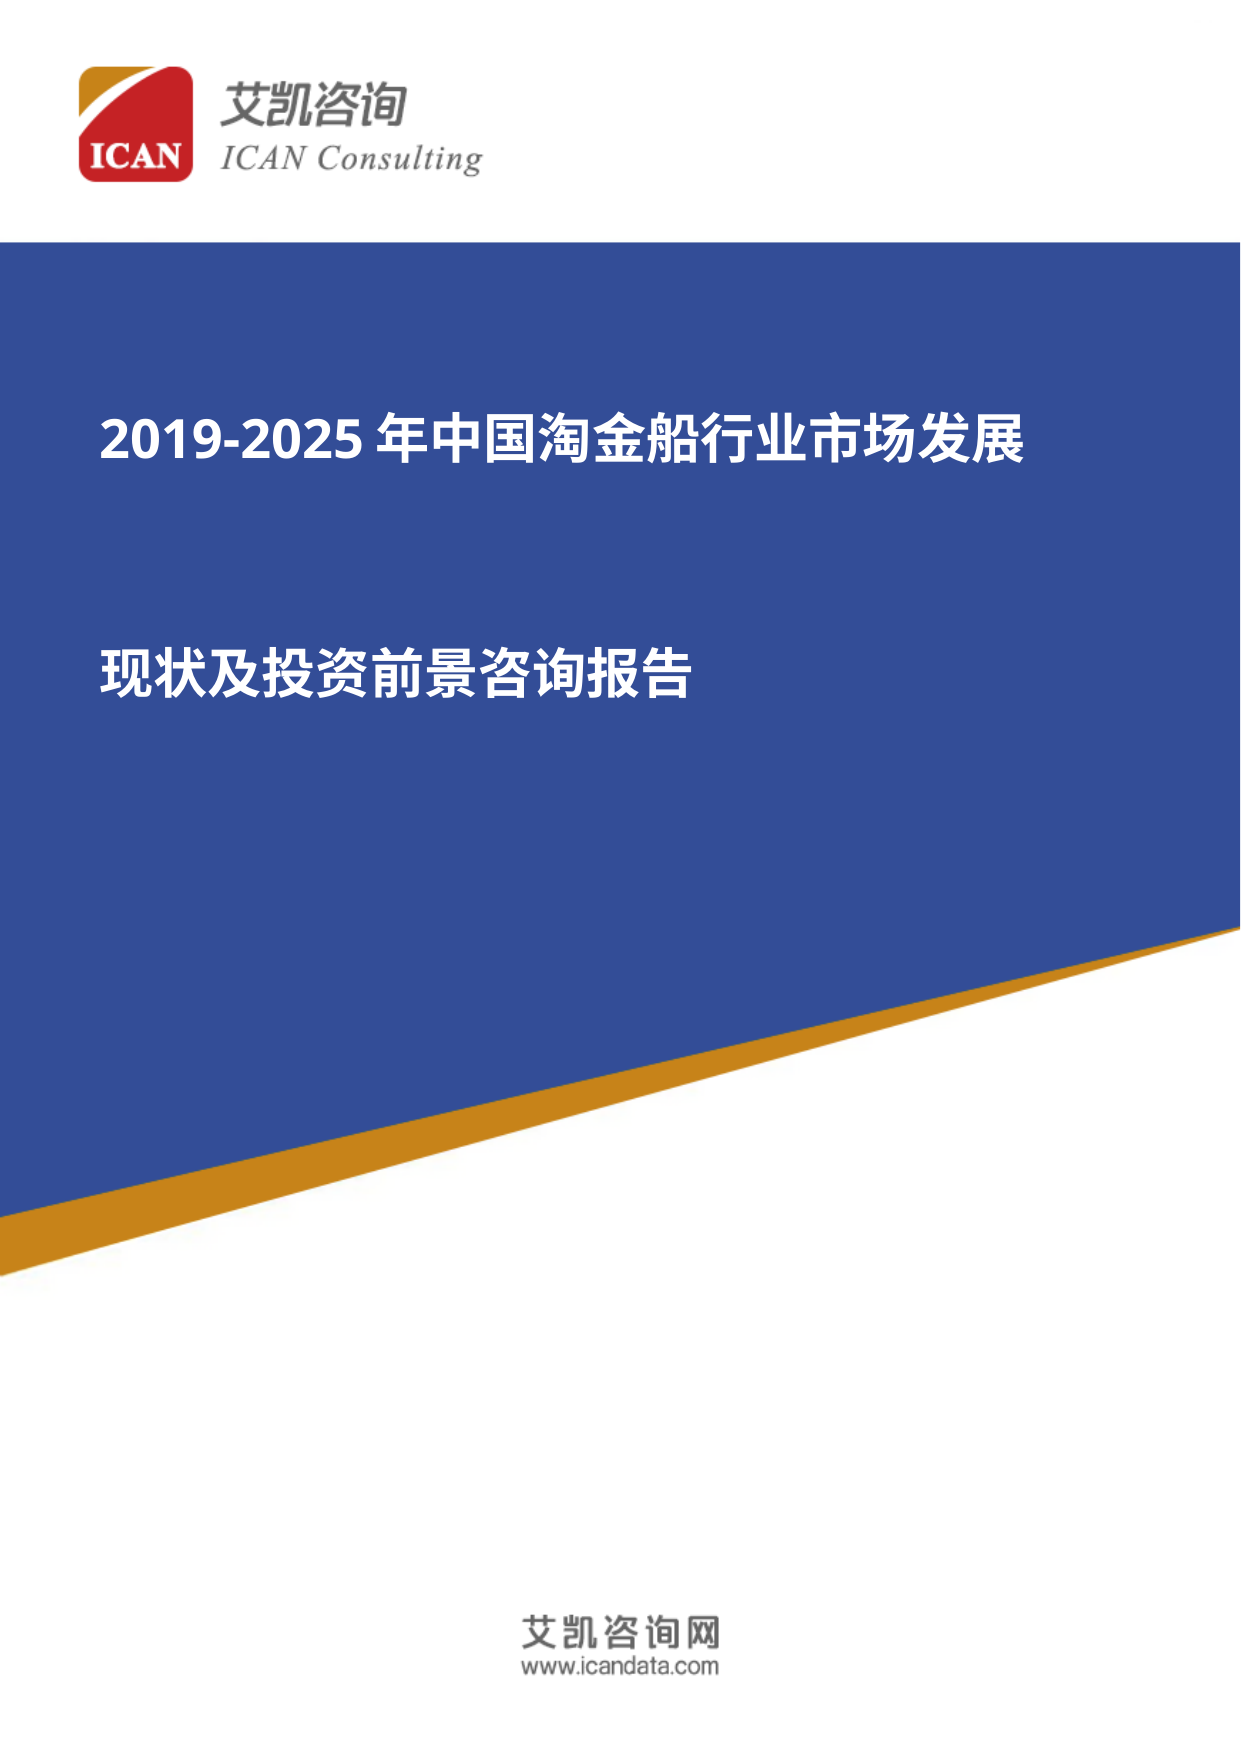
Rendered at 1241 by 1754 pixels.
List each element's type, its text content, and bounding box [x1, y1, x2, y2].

picture [0, 5, 1241, 1754]
subtitle 2019-2025年中国淘金船行业市场发展现状及投资前景咨询报告 [99, 386, 1053, 718]
